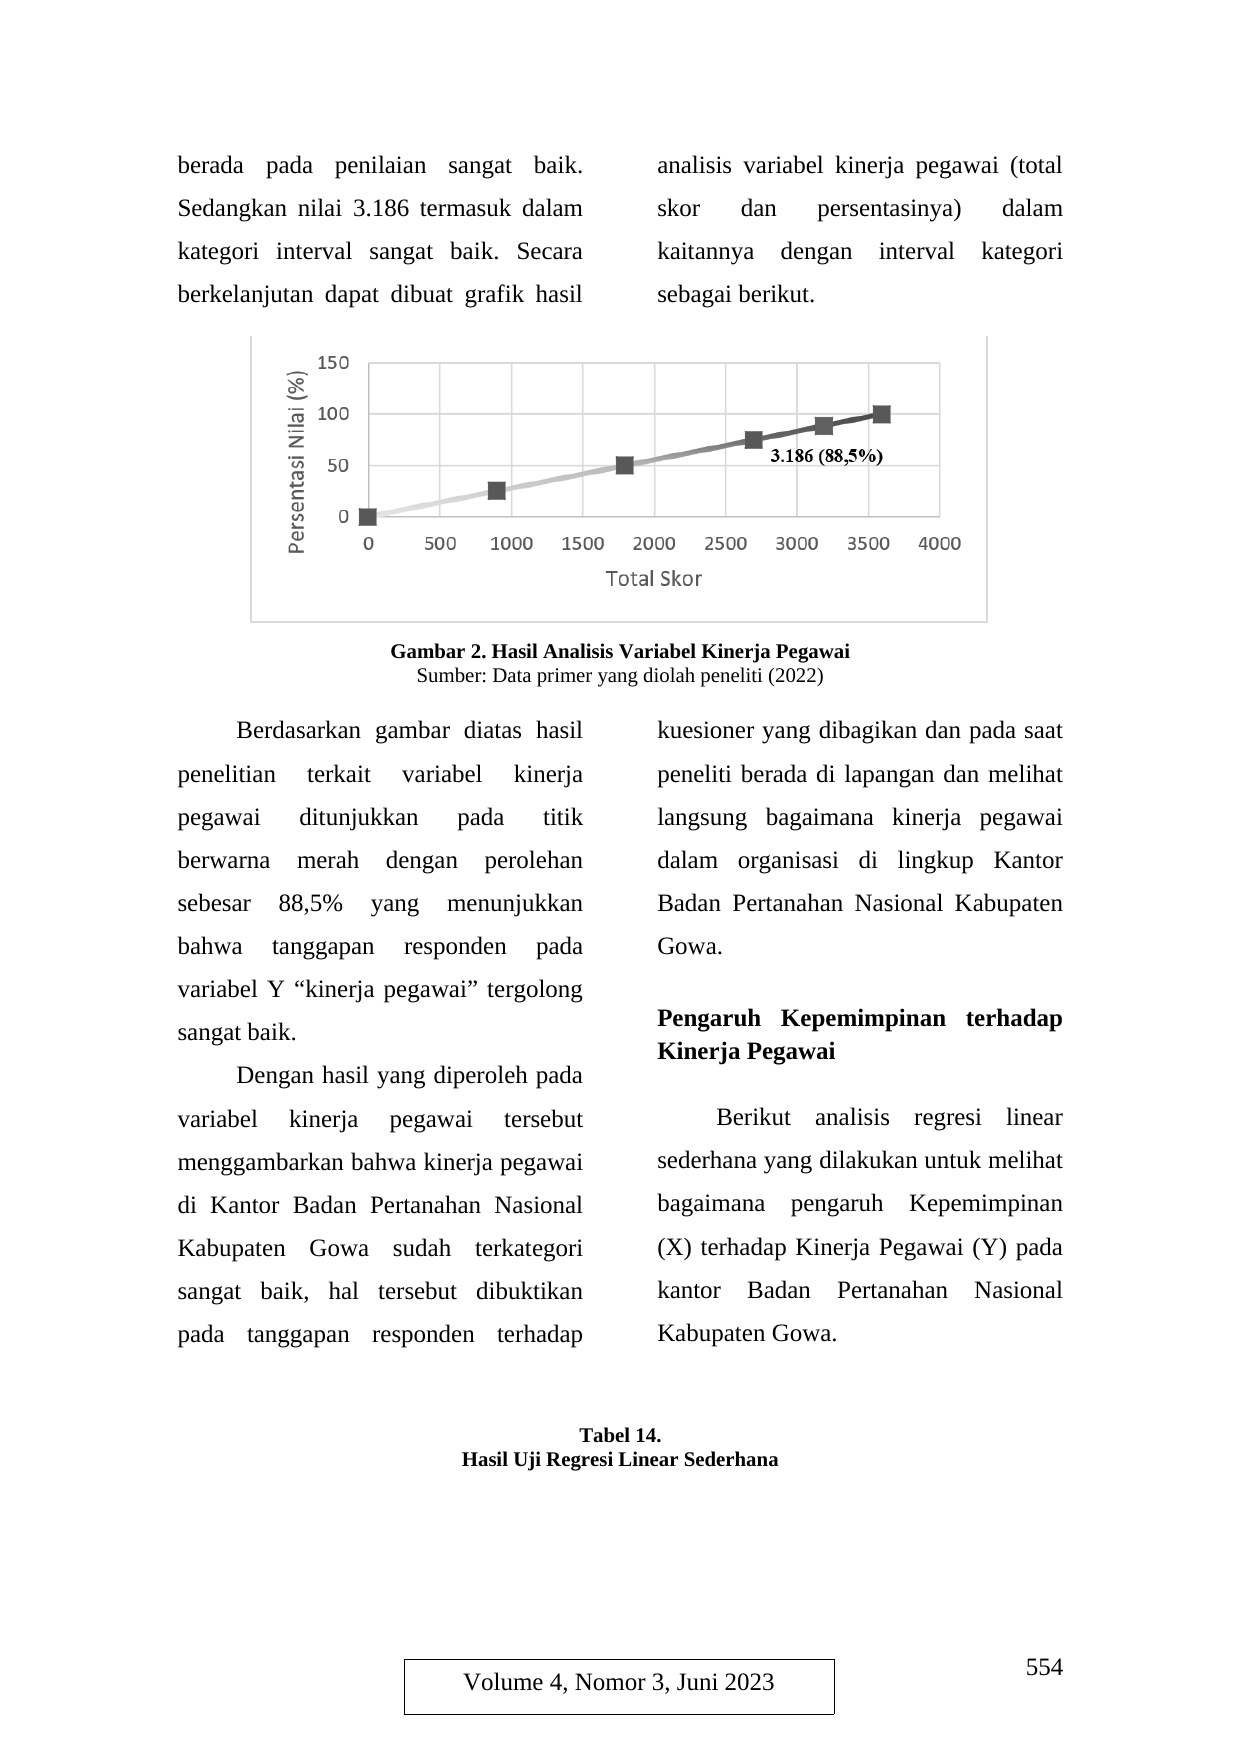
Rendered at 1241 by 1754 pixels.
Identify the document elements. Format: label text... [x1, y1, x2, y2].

text Berikut analisis regresi linear sederhana yang dilakukan untuk melihat bagaimana pengaruh Kepemimpinan (X) terhadap Kinerja Pegawai (Y) pada kantor Badan Pertanahan Nasional Kabupaten Gowa. [657, 1102, 1063, 1347]
text Gambar 2. Hasil Analisis Variabel Kinerja Pegawai [177, 639, 1063, 663]
text Pengaruh Kepemimpinan terhadap Kinerja Pegawai [657, 1003, 1063, 1065]
text Hasil Uji Regresi Linear Sederhana [177, 1447, 1063, 1471]
text Sumber: Data primer yang diolah peneliti (2022) [177, 663, 1063, 687]
text Tabel 14. [177, 1423, 1063, 1447]
picture [248, 336, 991, 625]
text Dengan hasil yang diperoleh pada variabel kinerja pegawai tersebut menggambarkan bahwa kinerja pegawai di Kantor Badan Pertanahan Nasional Kabupaten Gowa sudah terkategori sangat baik, hal tersebut dibuktikan pada tanggapan responden terhadap kuesioner yang dibagikan dan pada saat peneliti berada di lapangan dan melihat langsung bagaimana kinerja pegawai dalam organisasi di lingkup Kantor Badan Pertanahan Nasional Kabupaten Gowa. [177, 1061, 583, 1348]
text Dengan hasil yang diperoleh pada variabel kinerja pegawai tersebut menggambarkan bahwa kinerja pegawai di Kantor Badan Pertanahan Nasional Kabupaten Gowa sudah terkategori sangat baik, hal tersebut dibuktikan pada tanggapan responden terhadap kuesioner yang dibagikan dan pada saat peneliti berada di lapangan dan melihat langsung bagaimana kinerja pegawai dalam organisasi di lingkup Kantor Badan Pertanahan Nasional Kabupaten Gowa. [657, 716, 1063, 960]
text Berdasarkan gambar diatas hasil penelitian terkait variabel kinerja pegawai ditunjukkan pada titik berwarna merah dengan perolehan sebesar 88,5% yang menunjukkan bahwa tanggapan responden pada variabel Y “kinerja pegawai” tergolong sangat baik. [177, 716, 583, 1046]
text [657, 150, 1063, 308]
